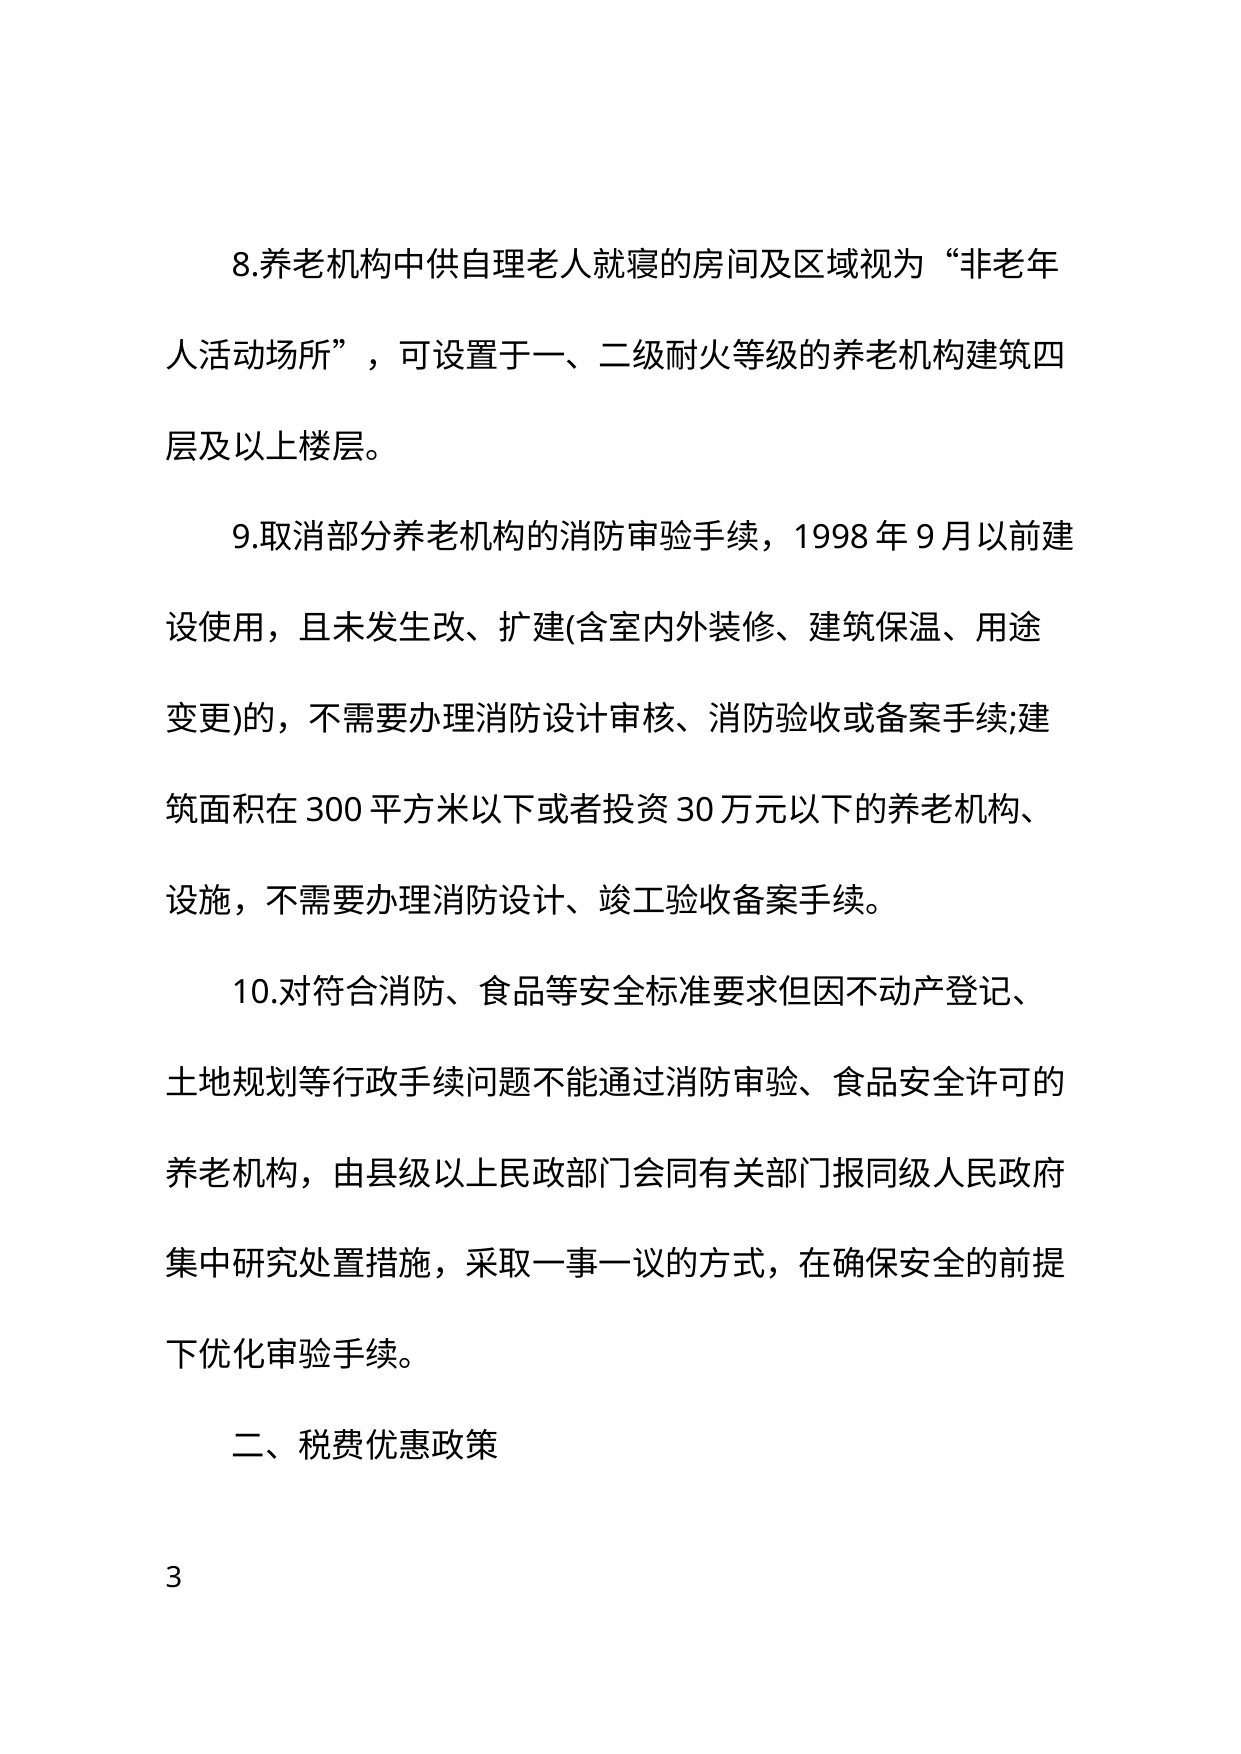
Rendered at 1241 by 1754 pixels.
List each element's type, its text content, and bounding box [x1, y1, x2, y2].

text 二、税费优惠政策 [165, 1397, 1075, 1488]
text 10.对符合消防、食品等安全标准要求但因不动产登记、土地规划等行政手续问题不能通过消防审验、食品安全许可的养老机构，由县级以上民政部门会同有关部门报同级人民政府集中研究处置措施，采取一事一议的方式，在确保安全的前提下优化审验手续。 [165, 943, 1075, 1397]
text 9.取消部分养老机构的消防审验手续，1998年9月以前建设使用，且未发生改、扩建(含室内外装修、建筑保温、用途变更)的，不需要办理消防设计审核、消防验收或备案手续;建筑面积在300平方米以下或者投资30万元以下的养老机构、设施，不需要办理消防设计、竣工验收备案手续。 [165, 489, 1075, 943]
text 8.养老机构中供自理老人就寝的房间及区域视为“非老年人活动场所”，可设置于一、二级耐火等级的养老机构建筑四层及以上楼层。 [165, 217, 1075, 489]
